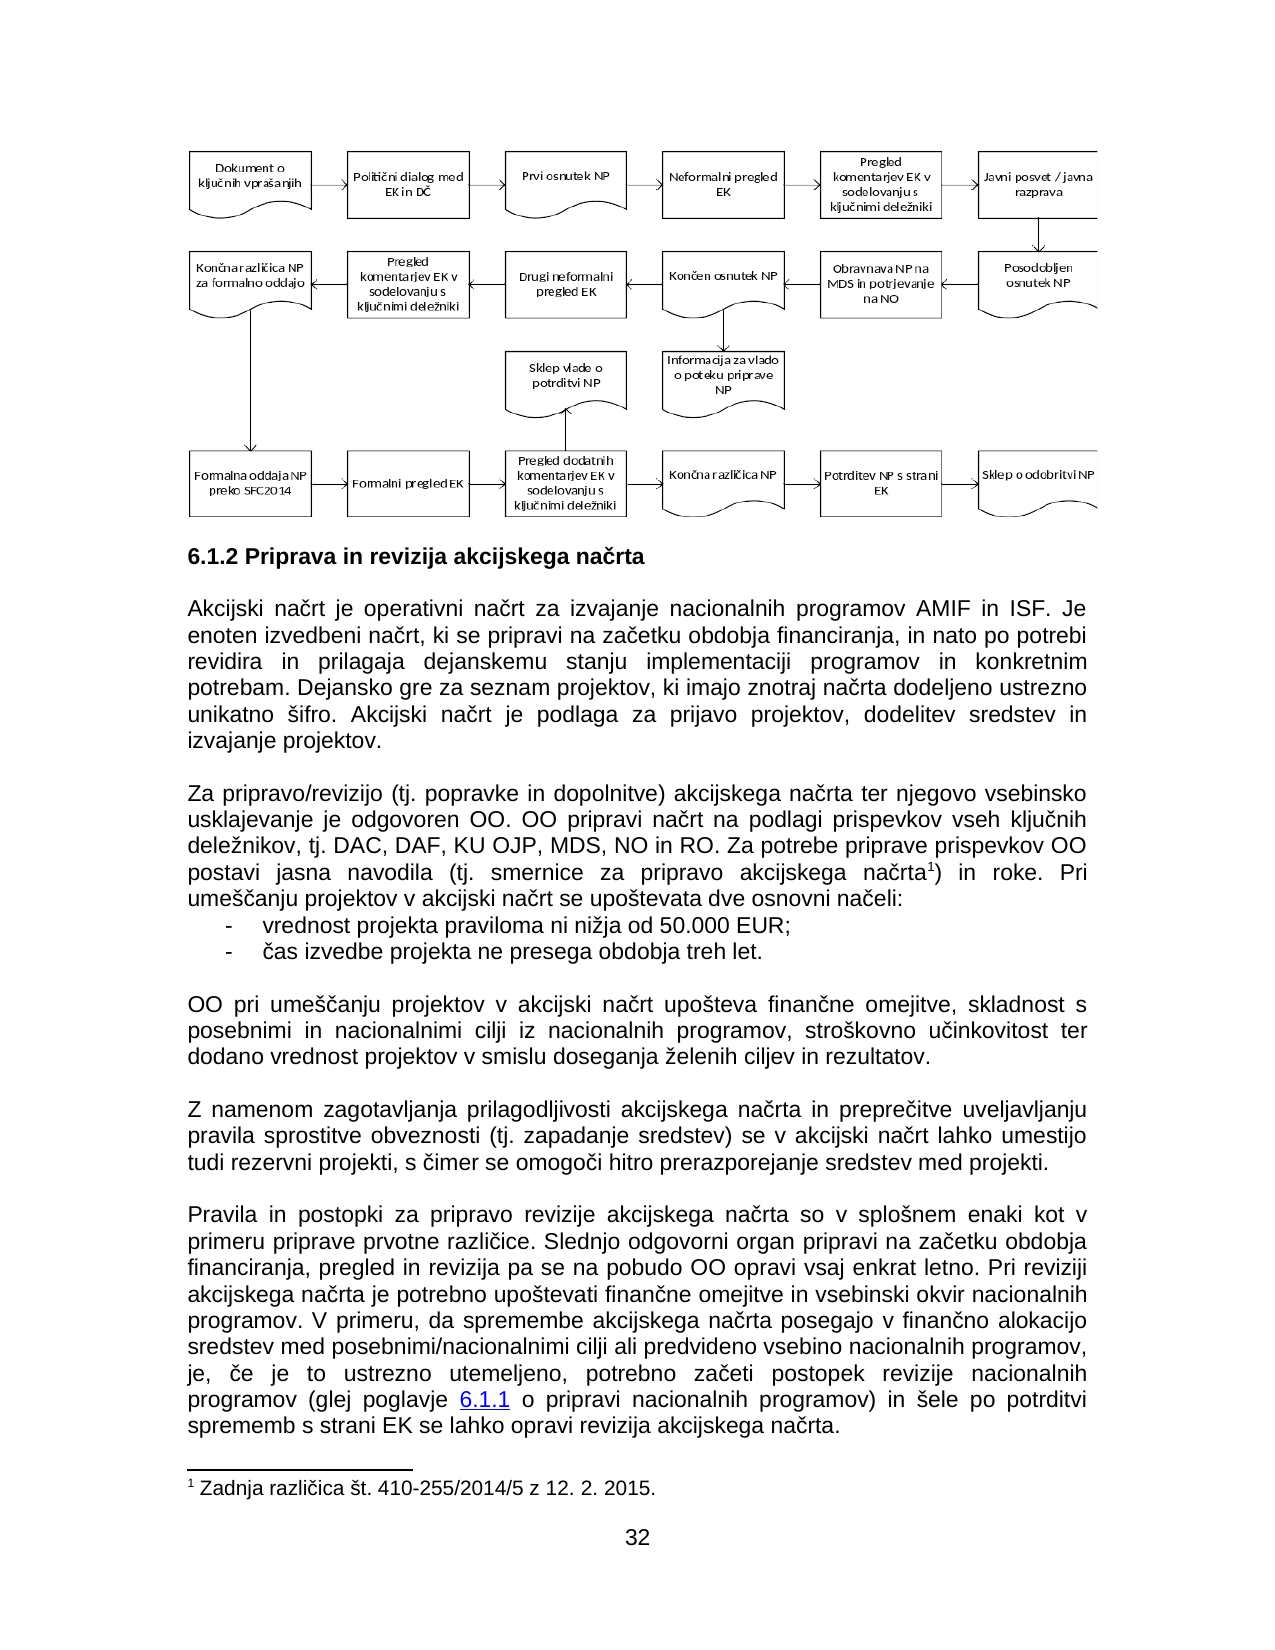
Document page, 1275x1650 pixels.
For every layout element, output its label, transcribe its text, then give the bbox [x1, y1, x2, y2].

list čas izvedbe projekta ne presega obdobja treh let. [225, 938, 1088, 964]
list vrednost projekta praviloma ni nižja od 50.000 EUR; [225, 912, 1088, 938]
text Z namenom zagotavljanja prilagodljivosti akcijskega načrta in preprečitve uveljavljanju pravila sprostitve obveznosti (tj. zapadanje sredstev) se v akcijski načrt lahko umestijo tudi rezervni projekti, s čimer se omogoči hitro prerazporejanje sredstev med projekti. [187, 1096, 1088, 1175]
text Pravila in postopki za pripravo revizije akcijskega načrta so v splošnem enaki kot v primeru priprave prvotne različice. Slednjo odgovorni organ pripravi na začetku obdobja financiranja, pregled in revizija pa se na pobudo OO opravi vsaj enkrat letno. Pri reviziji akcijskega načrta je potrebno upoštevati finančne omejitve in vsebinski okvir nacionalnih programov. V primeru, da spremembe akcijskega načrta posegajo v finančno alokacijo sredstev med posebnimi/nacionalnimi cilji ali predvideno vsebino nacionalnih programov, je, če je to ustrezno utemeljeno, potrebno začeti postopek revizije nacionalnih programov (glej poglavje 6.1.1 o pripravi nacionalnih programov) in šele po potrditvi sprememb s strani EK se lahko opravi revizija akcijskega načrta. [187, 1201, 1088, 1439]
text Akcijski načrt je operativni načrt za izvajanje nacionalnih programov AMIF in ISF. Je enoten izvedbeni načrt, ki se pripravi na začetku obdobja financiranja, in nato po potrebi revidira in prilagaja dejanskemu stanju implementaciji programov in konkretnim potrebam. Dejansko gre za seznam projektov, ki imajo znotraj načrta dodeljeno ustrezno unikatno šifro. Akcijski načrt je podlaga za prijavo projektov, dodelitev sredstev in izvajanje projektov. [187, 595, 1088, 753]
text OO pri umeščanju projektov v akcijski načrt upošteva finančne omejitve, skladnost s posebnimi in nacionalnimi cilji iz nacionalnih programov, stroškovno učinkovitost ter dodano vrednost projektov v smislu doseganja želenih ciljev in rezultatov. [187, 991, 1088, 1070]
subtitle 6.1.2 Priprava in revizija akcijskega načrta [187, 543, 1088, 569]
text Za pripravo/revizijo (tj. popravke in dopolnitve) akcijskega načrta ter njegovo vsebinsko usklajevanje je odgovoren OO. OO pripravi načrt na podlagi prispevkov vseh ključnih deležnikov, tj. DAC, DAF, KU OJP, MDS, NO in RO. Za potrebe priprave prispevkov OO postavi jasna navodila (tj. smernice za pripravo akcijskega načrta) in roke. Pri umeščanju projektov v akcijski načrt se upoštevata dve osnovni načeli: [187, 780, 1088, 912]
